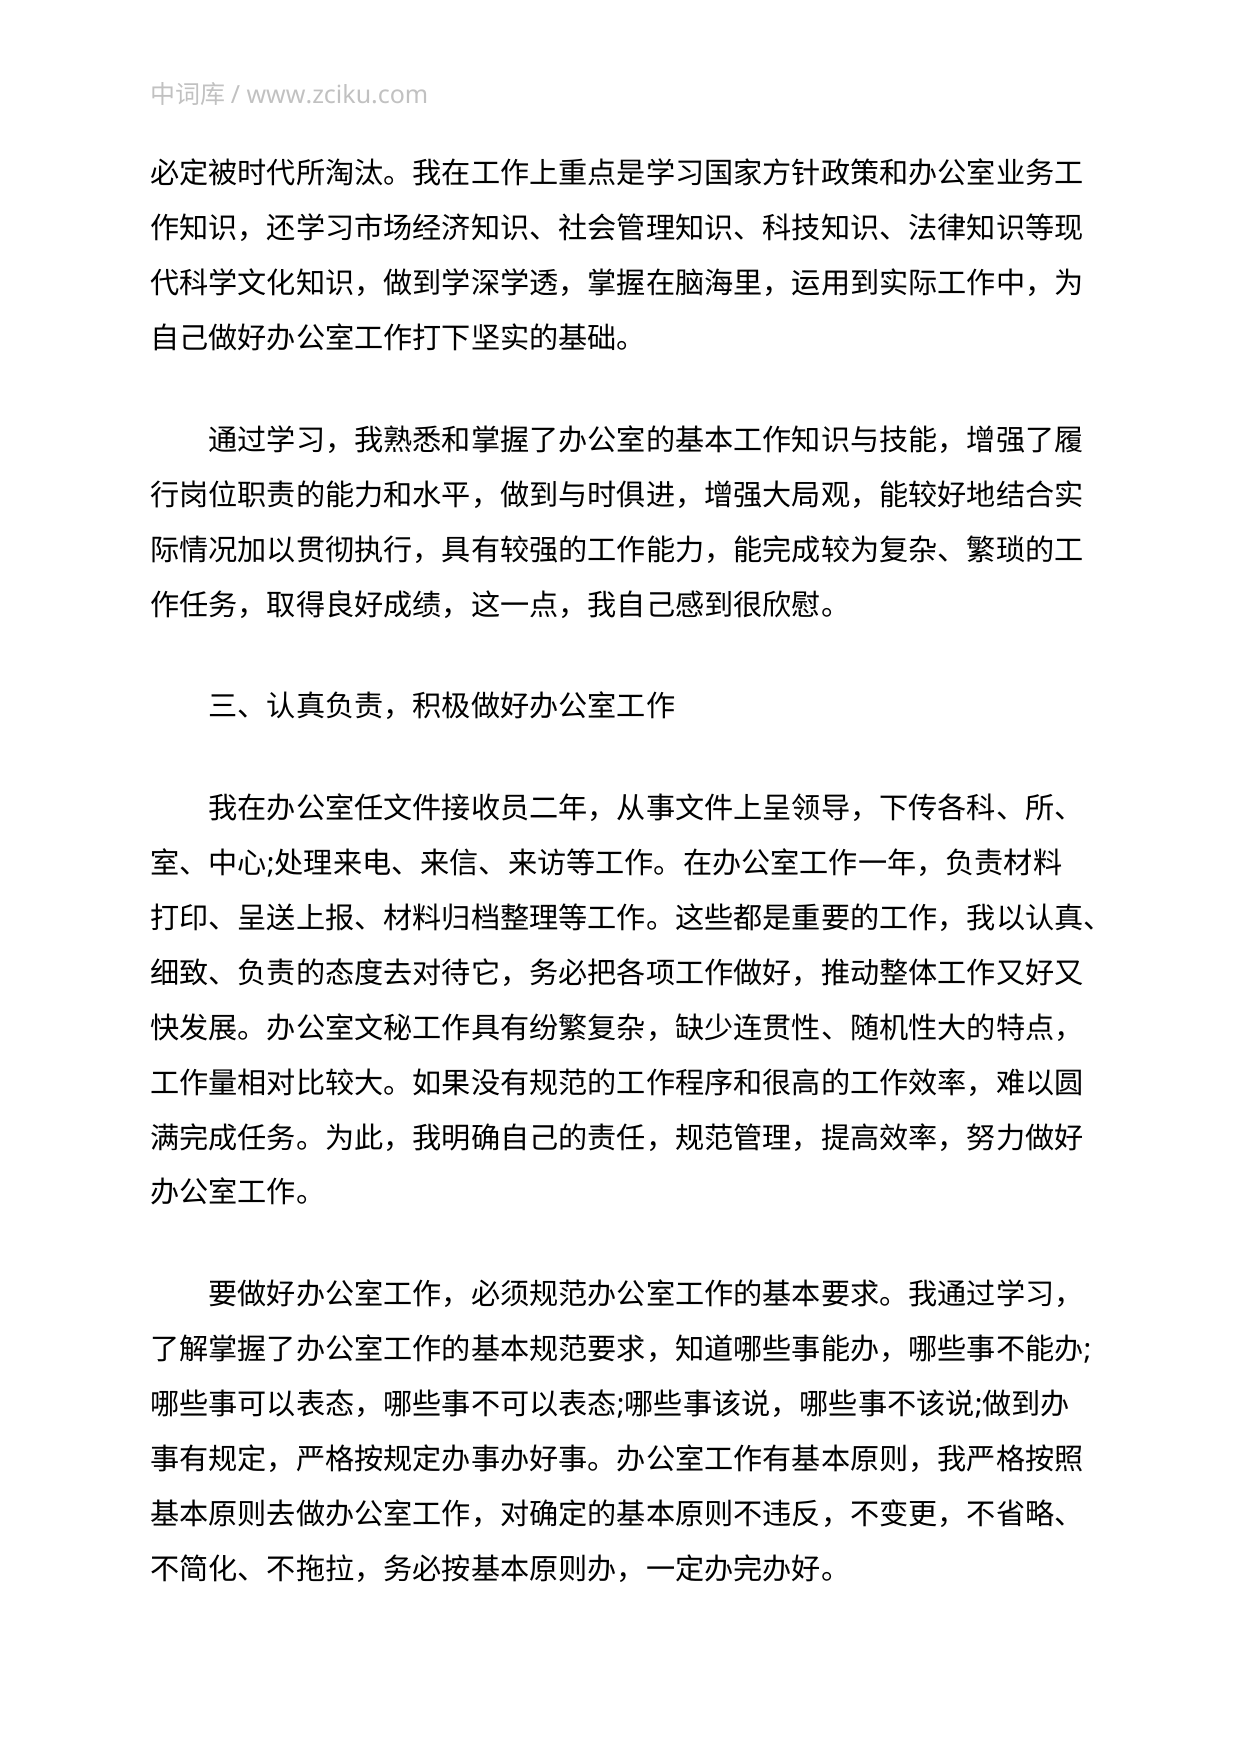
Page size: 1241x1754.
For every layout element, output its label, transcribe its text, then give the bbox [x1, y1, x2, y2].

text 通过学习，我熟悉和掌握了办公室的基本工作知识与技能，增强了履行岗位职责的能力和水平，做到与时俱进，增强大局观，能较好地结合实际情况加以贯彻执行，具有较强的工作能力，能完成较为复杂、繁琐的工作任务，取得良好成绩，这一点，我自己感到很欣慰。 [150, 416, 1090, 623]
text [150, 150, 1090, 357]
text 我在办公室任文件接收员二年，从事文件上呈领导，下传各科、所、室、中心;处理来电、来信、来访等工作。在办公室工作一年，负责材料打印、呈送上报、材料归档整理等工作。这些都是重要的工作，我以认真、细致、负责的态度去对待它，务必把各项工作做好，推动整体工作又好又快发展。办公室文秘工作具有纷繁复杂，缺少连贯性、随机性大的特点，工作量相对比较大。如果没有规范的工作程序和很高的工作效率，难以圆满完成任务。为此，我明确自己的责任，规范管理，提高效率，努力做好办公室工作。 [150, 785, 1090, 1211]
text 三、认真负责，积极做好办公室工作 [150, 683, 1090, 725]
text 要做好办公室工作，必须规范办公室工作的基本要求。我通过学习，了解掌握了办公室工作的基本规范要求，知道哪些事能办，哪些事不能办;哪些事可以表态，哪些事不可以表态;哪些事该说，哪些事不该说;做到办事有规定，严格按规定办事办好事。办公室工作有基本原则，我严格按照基本原则去做办公室工作，对确定的基本原则不违反，不变更，不省略、不简化、不拖拉，务必按基本原则办，一定办完办好。 [150, 1271, 1090, 1588]
